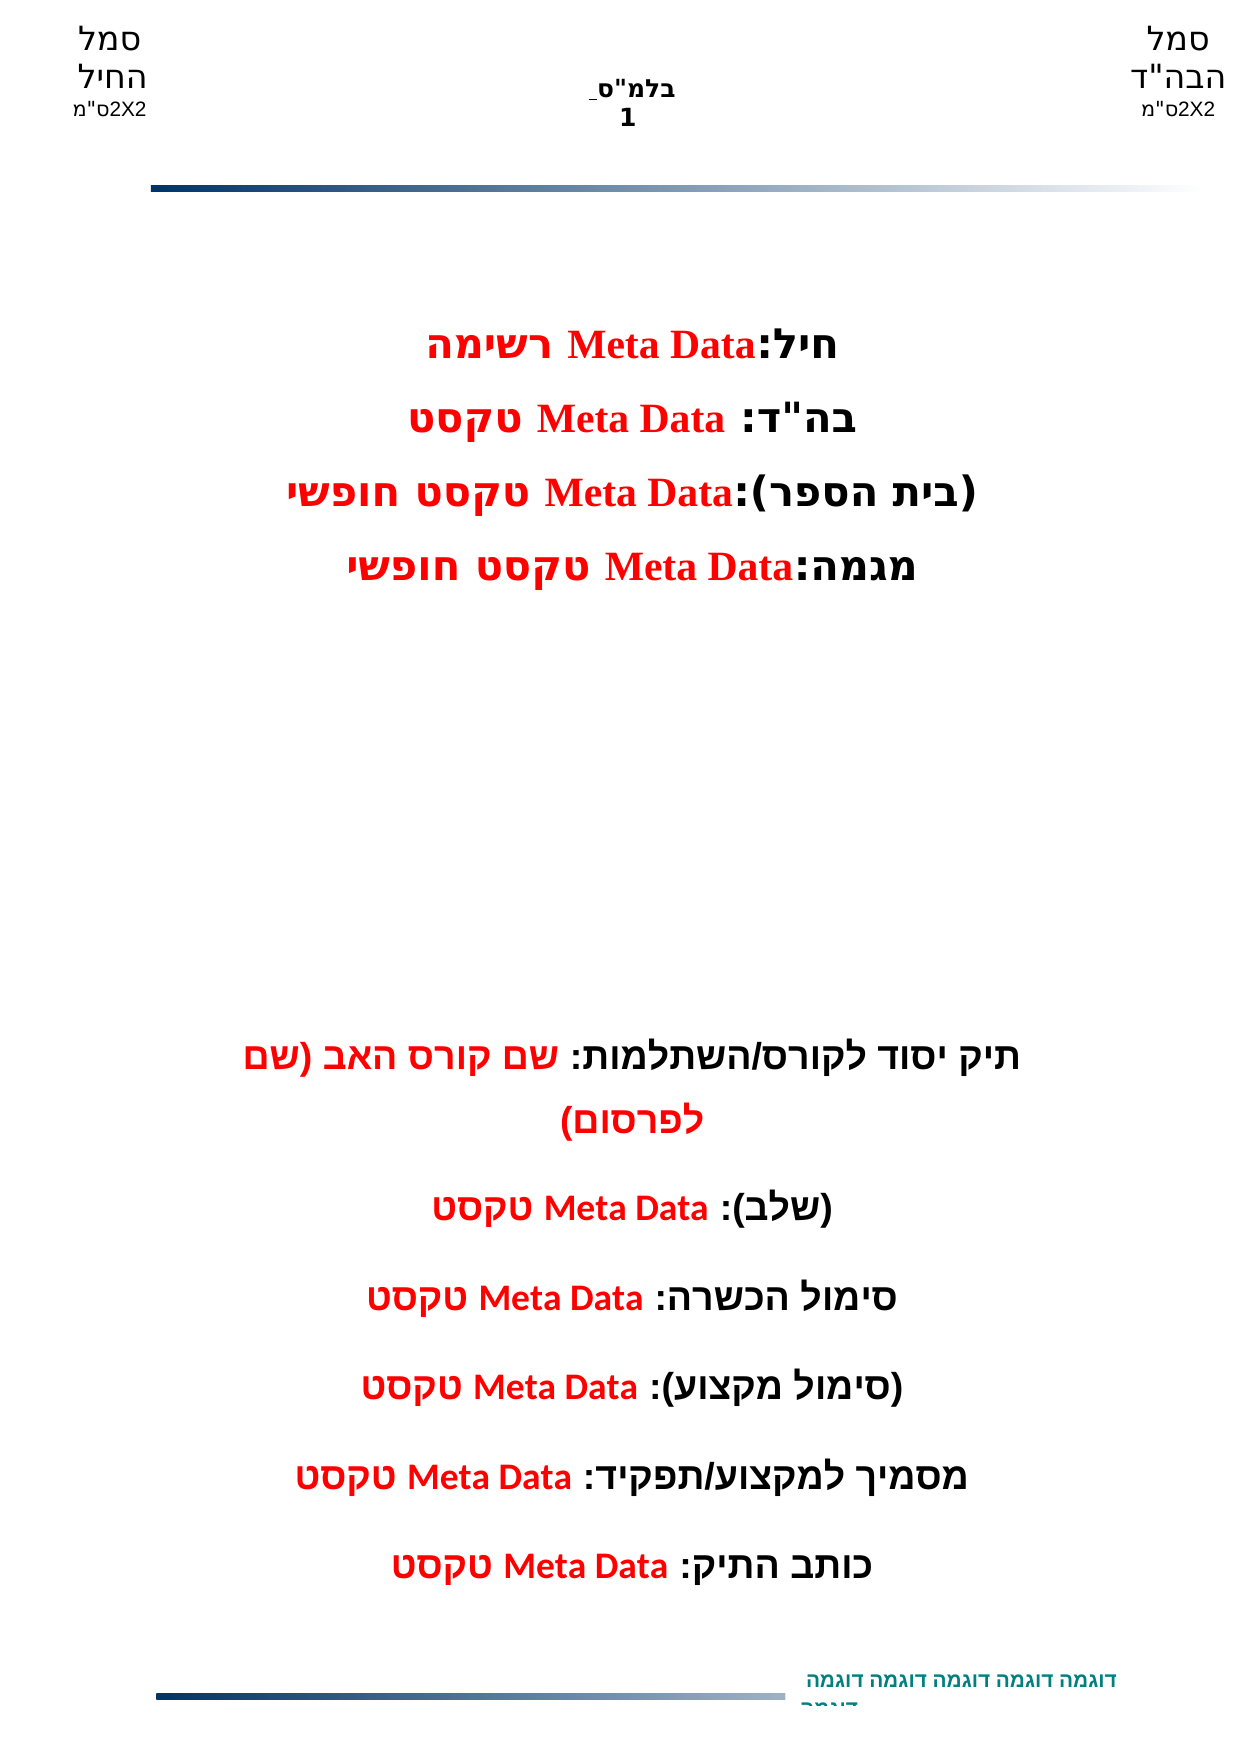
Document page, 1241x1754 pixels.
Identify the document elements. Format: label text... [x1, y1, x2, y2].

text (סימול מקצוע): Meta Data טקסט [186, 1363, 1078, 1409]
text תיק יסוד לקורס/השתלמות: שם קורס האב (שם לפרסום) [186, 1034, 1078, 1142]
text כותב התיק: Meta Data טקסט [186, 1542, 1078, 1588]
text (שלב): Meta Data טקסט [186, 1184, 1078, 1230]
text סימול הכשרה: Meta Data טקסט [186, 1274, 1078, 1319]
subtitle חיל:Meta Data רשימה [186, 319, 1078, 368]
subtitle (בית הספר):Meta Data טקסט חופשי [186, 467, 1078, 516]
text מסמיך למקצוע/תפקיד: Meta Data טקסט [186, 1453, 1078, 1499]
subtitle בה"ד: Meta Data טקסט [186, 393, 1078, 442]
subtitle מגמה:Meta Data טקסט חופשי [186, 541, 1078, 590]
